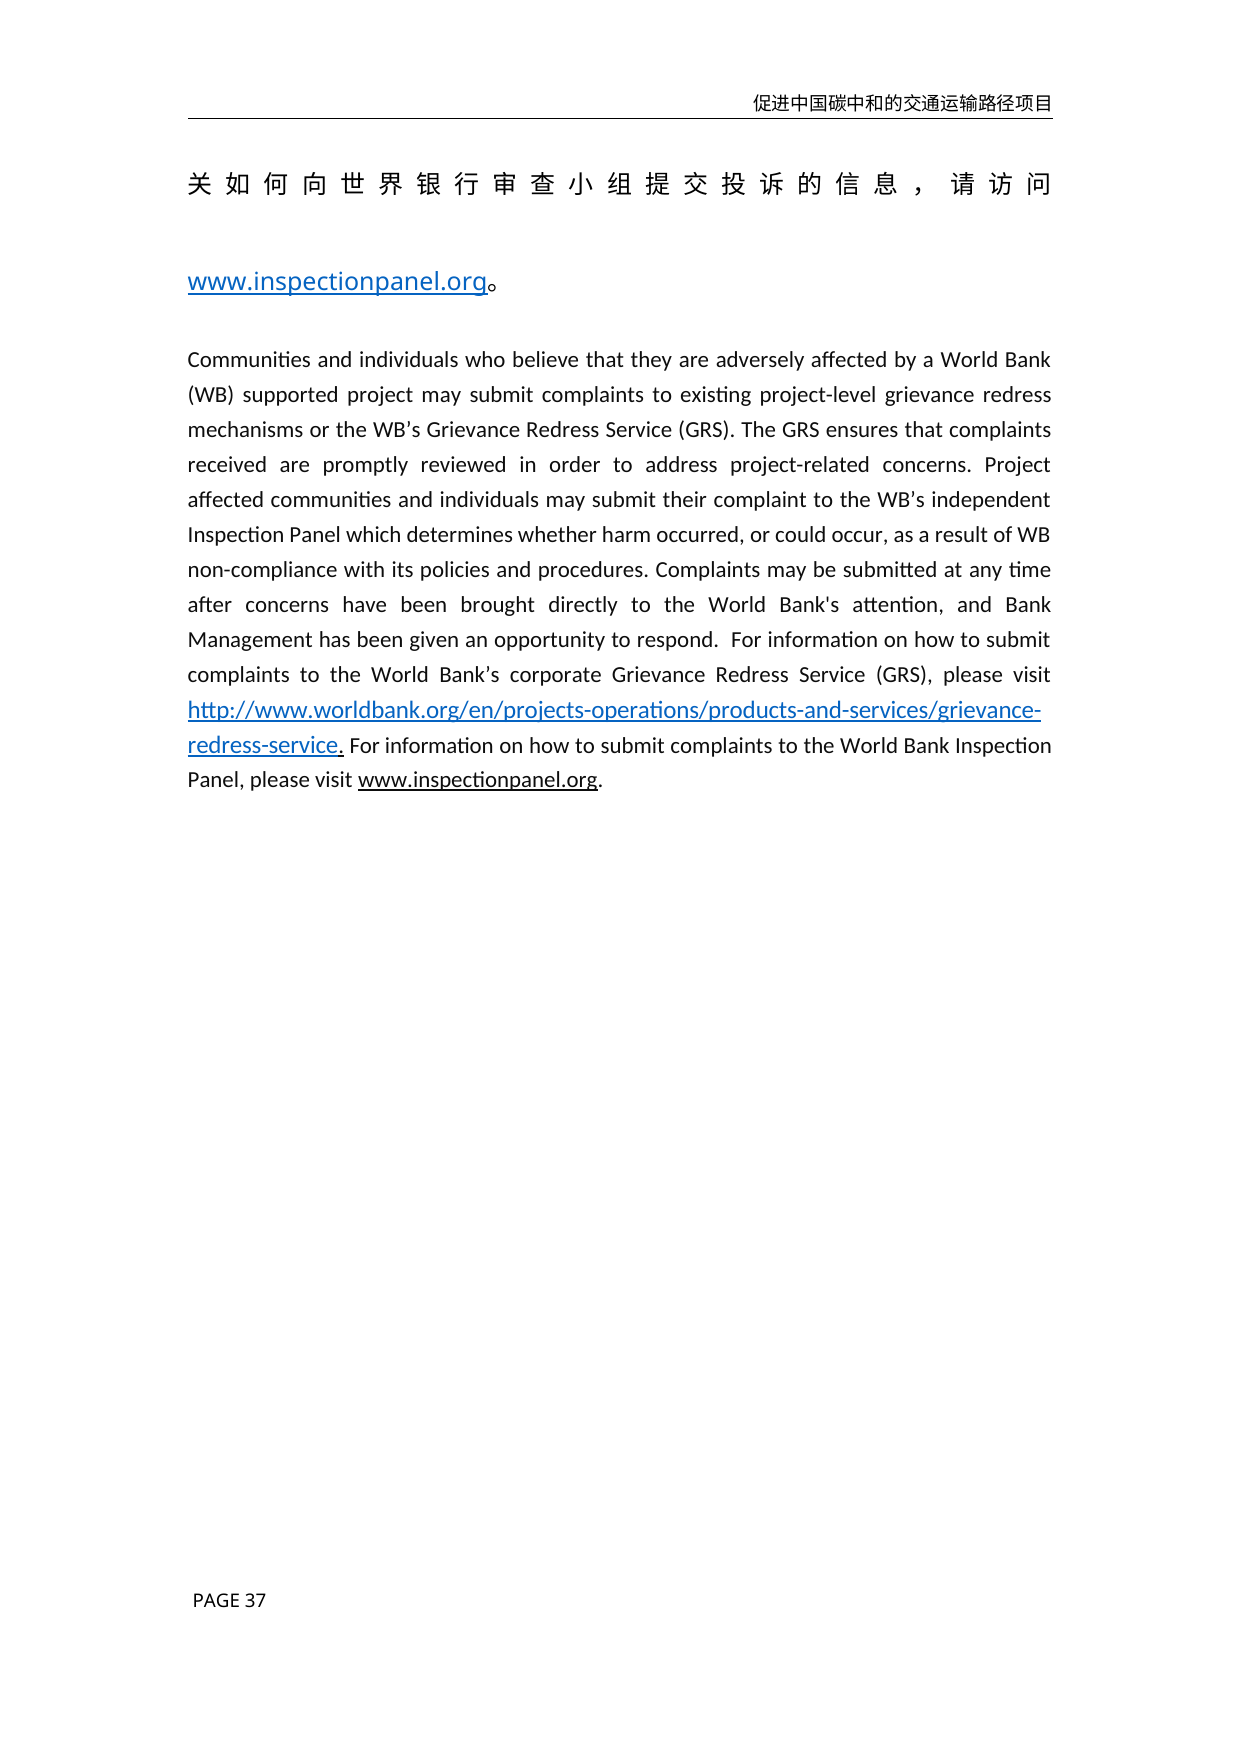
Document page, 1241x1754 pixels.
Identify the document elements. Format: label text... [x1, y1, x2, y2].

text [187, 150, 1053, 312]
text Communities and individuals who believe that they are adversely affected by a World Bank (WB) supported project may submit complaints to existing project-level grievance redress mechanisms or the WB’s Grievance Redress Service (GRS). The GRS ensures that complaints received are promptly reviewed in order to address project-related concerns. Project affected communities and individuals may submit their complaint to the WB’s independent Inspection Panel which determines whether harm occurred, or could occur, as a result of WB non-compliance with its policies and procedures. Complaints may be submitted at any time after concerns have been brought directly to the World Bank's attention, and Bank Management has been given an opportunity to respond. For information on how to submit complaints to the World Bank’s corporate Grievance Redress Service (GRS), please visit http://www.worldbank.org/en/projects-operations/products-and-services/grievance-redress-service. For information on how to submit complaints to the World Bank Inspection Panel, please visit www.inspectionpanel.org. [187, 343, 1053, 796]
